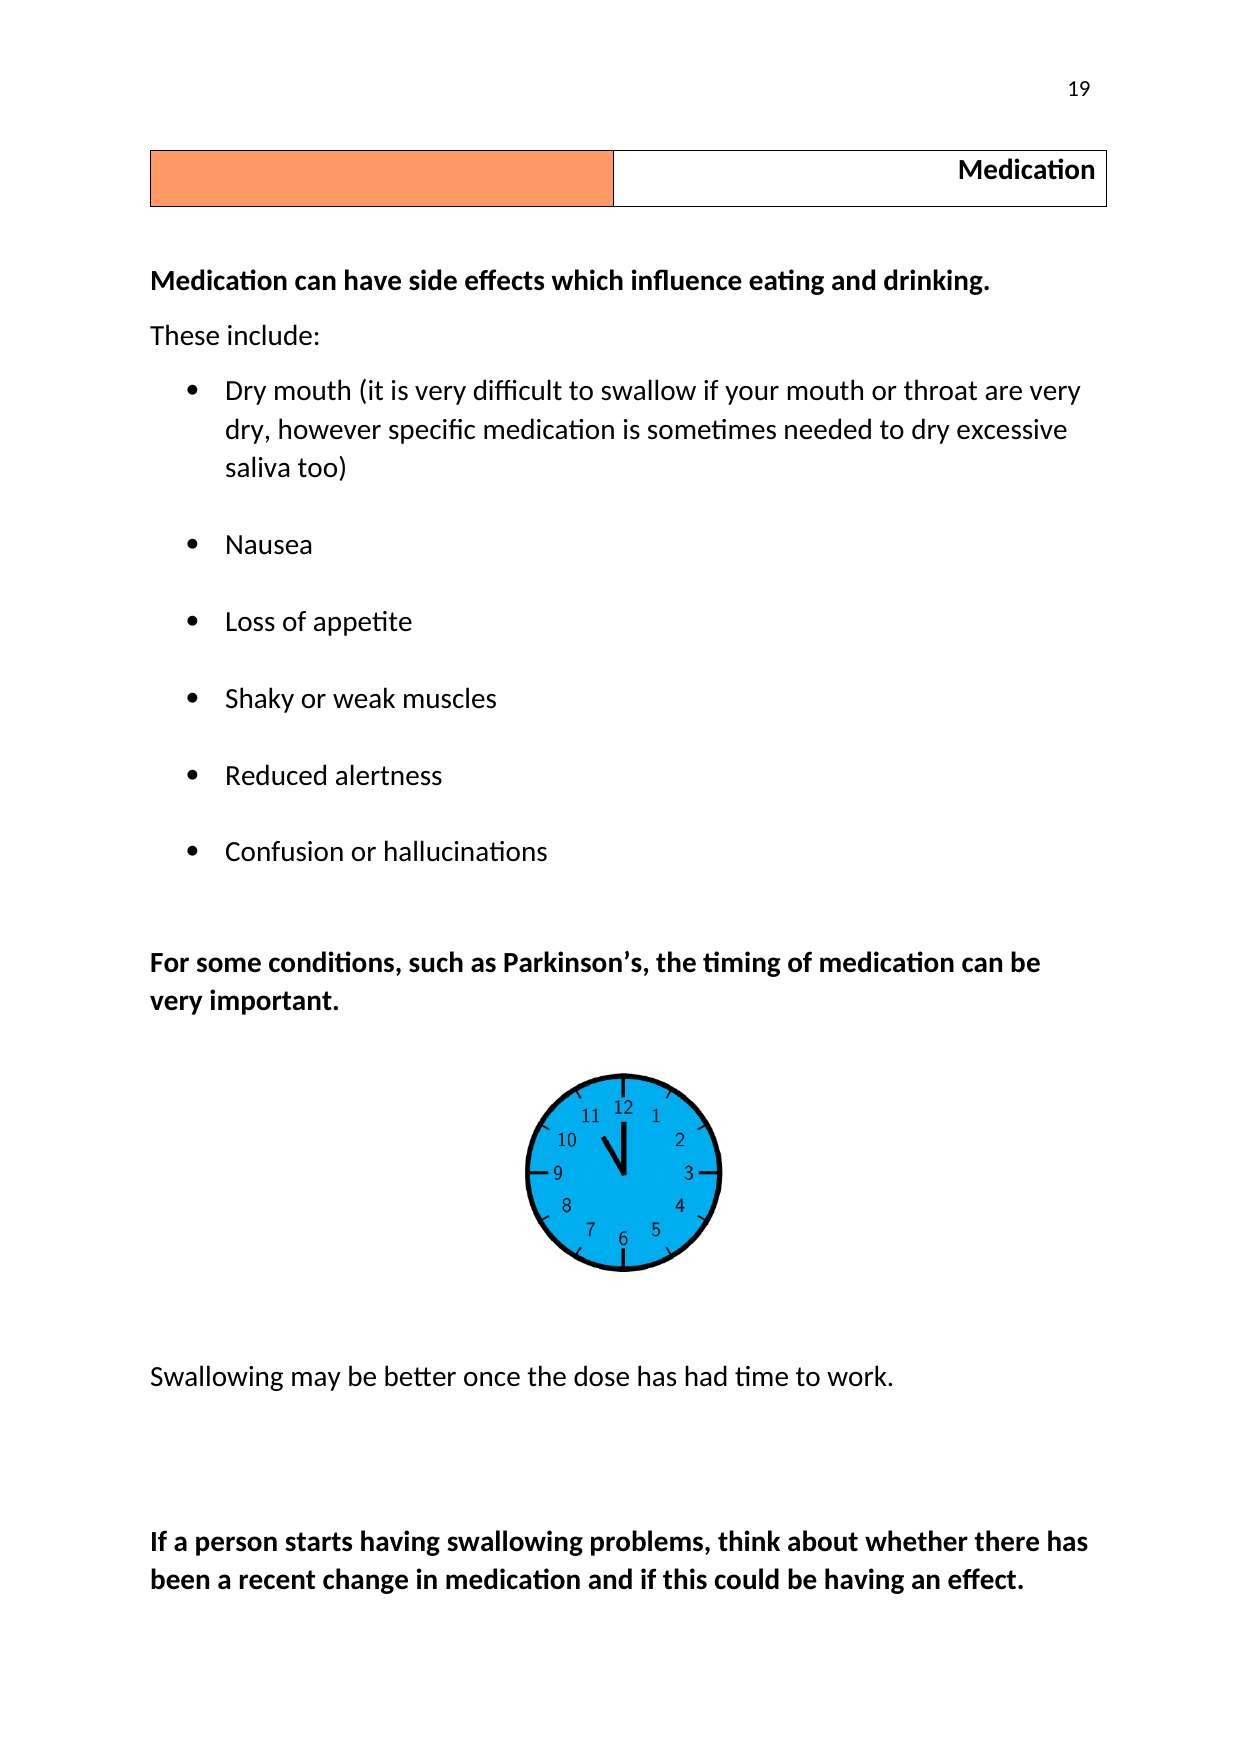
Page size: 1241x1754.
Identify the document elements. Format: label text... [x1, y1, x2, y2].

list Loss of appetite [187, 603, 1090, 638]
table_header [151, 151, 613, 206]
text For some conditions, such as Parkinson’s, the timing of medication can be very important. [150, 944, 1090, 1018]
list Reduced alertness [187, 757, 1090, 792]
list Confusion or hallucinations [187, 833, 1090, 869]
picture [510, 1062, 734, 1281]
text These include: [150, 317, 1090, 353]
list Nausea [187, 526, 1090, 562]
text Medication can have side effects which influence eating and drinking. [150, 262, 1090, 298]
table_header Medication [614, 151, 1106, 206]
list Shaky or weak muscles [187, 680, 1090, 715]
text If a person starts having swallowing problems, think about whether there has been a recent change in medication and if this could be having an effect. [150, 1523, 1090, 1597]
list Dry mouth (it is very difficult to swallow if your mouth or throat are very dry, however specific medication is sometimes needed to dry excessive saliva too) [187, 372, 1090, 485]
text Swallowing may be better once the dose has had time to work. [150, 1358, 1090, 1393]
